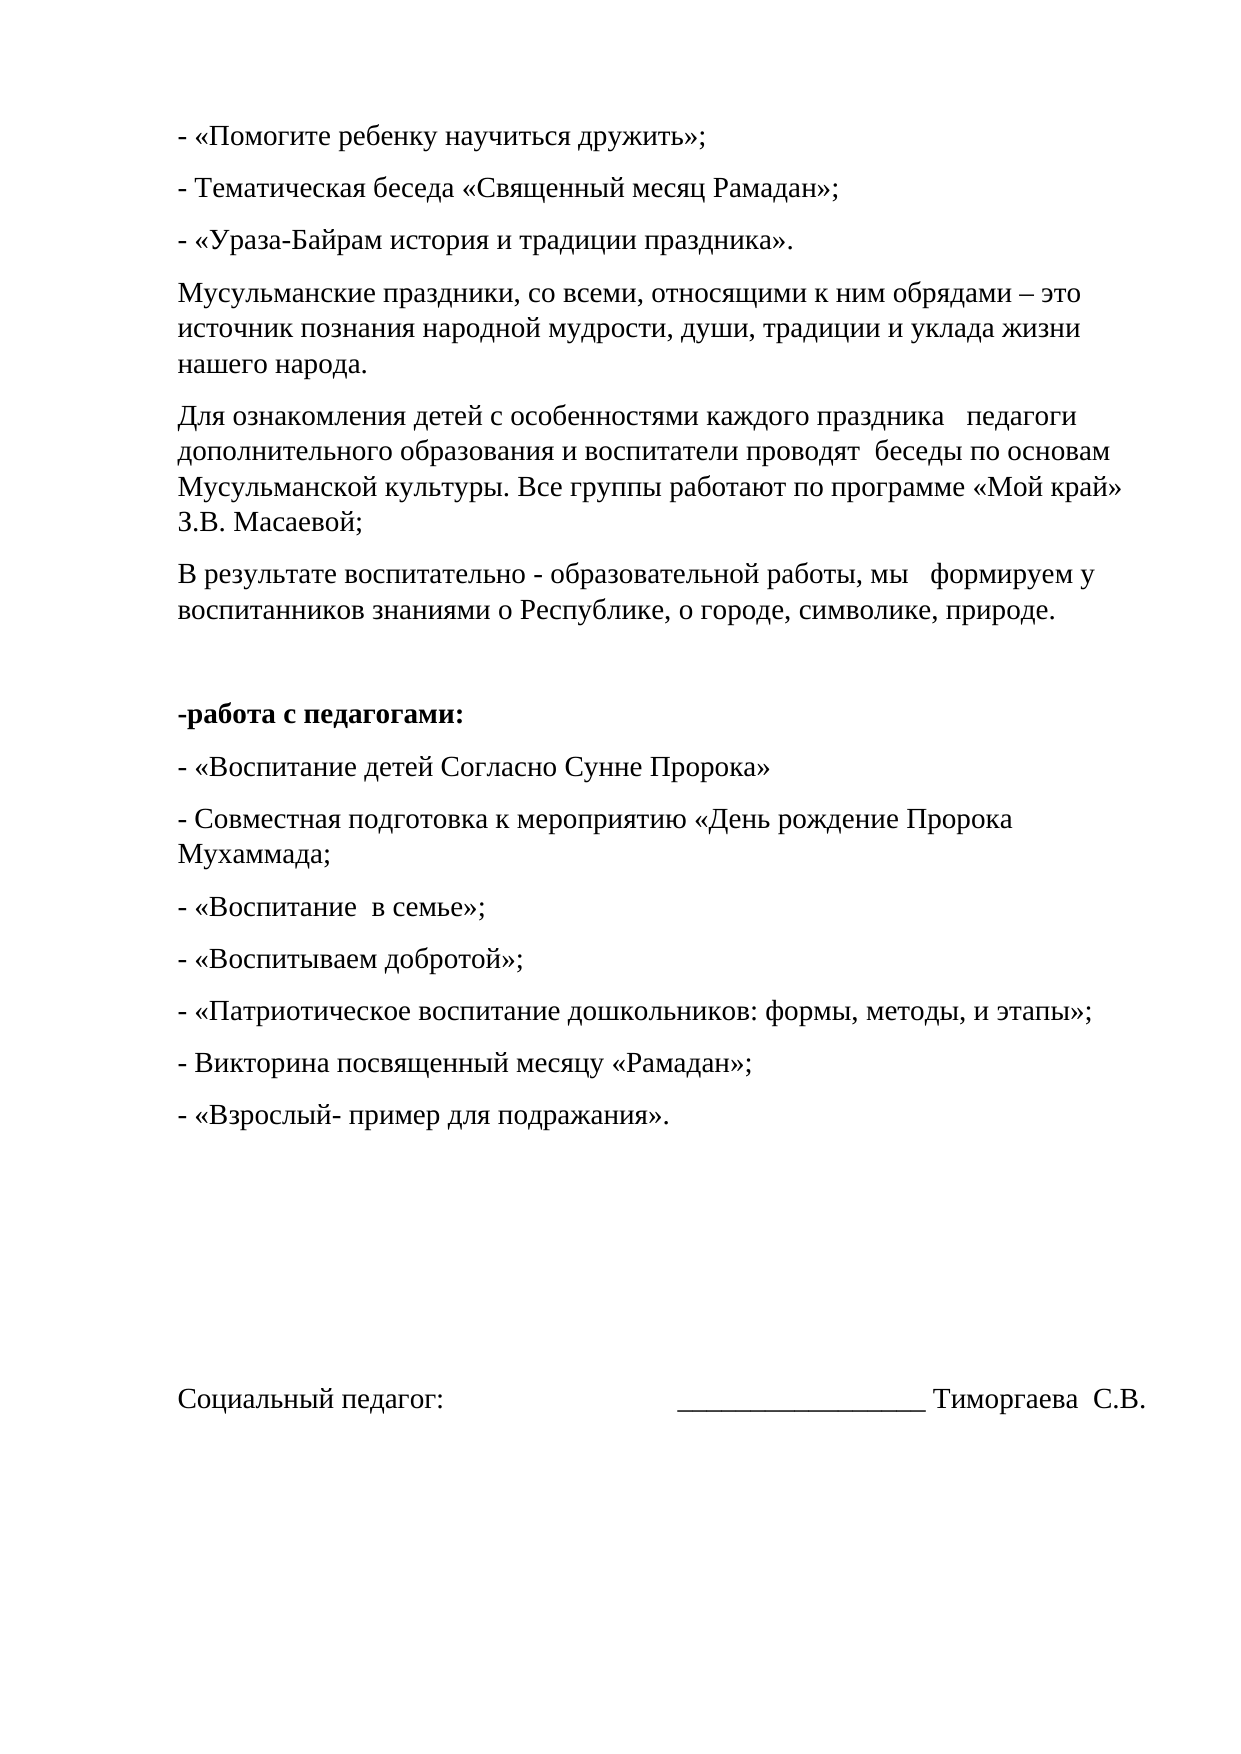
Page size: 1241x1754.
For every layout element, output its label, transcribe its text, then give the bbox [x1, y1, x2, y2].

text -работа с педагогами: [177, 697, 1152, 730]
text - «Воспитание детей Согласно Сунне Пророка» [177, 749, 1152, 782]
text - «Патриотическое воспитание дошкольников: формы, методы, и этапы»; [177, 993, 1152, 1027]
text - «Воспитание в семье»; [177, 889, 1152, 922]
text - «Взрослый- пример для подражания». [177, 1097, 1152, 1131]
text Мусульманские праздники, со всеми, относящими к ним обрядами – это источник познания народной мудрости, души, традиции и уклада жизни нашего народа. [177, 275, 1152, 379]
text - Совместная подготовка к мероприятию «День рождение Пророка Мухаммада; [177, 801, 1152, 870]
text - «Ураза-Байрам история и традиции праздника». [177, 222, 1152, 256]
text В результате воспитательно - образовательной работы, мы формируем у воспитанников знаниями о Республике, о городе, символике, природе. [177, 557, 1152, 626]
text - «Воспитываем добротой»; [177, 941, 1152, 974]
text - Тематическая беседа «Священный месяц Рамадан»; [177, 170, 1152, 204]
text - Викторина посвященный месяцу «Рамадан»; [177, 1045, 1152, 1079]
text Социальный педагог: _________________ Тиморгаева С.В. [177, 1381, 1152, 1415]
text - «Помогите ребенку научиться дружить»; [177, 118, 1152, 152]
text Для ознакомления детей с особенностями каждого праздника педагоги дополнительного образования и воспитатели проводят беседы по основам Мусульманской культуры. Все группы работают по программе «Мой край» З.В. Масаевой; [177, 398, 1152, 538]
